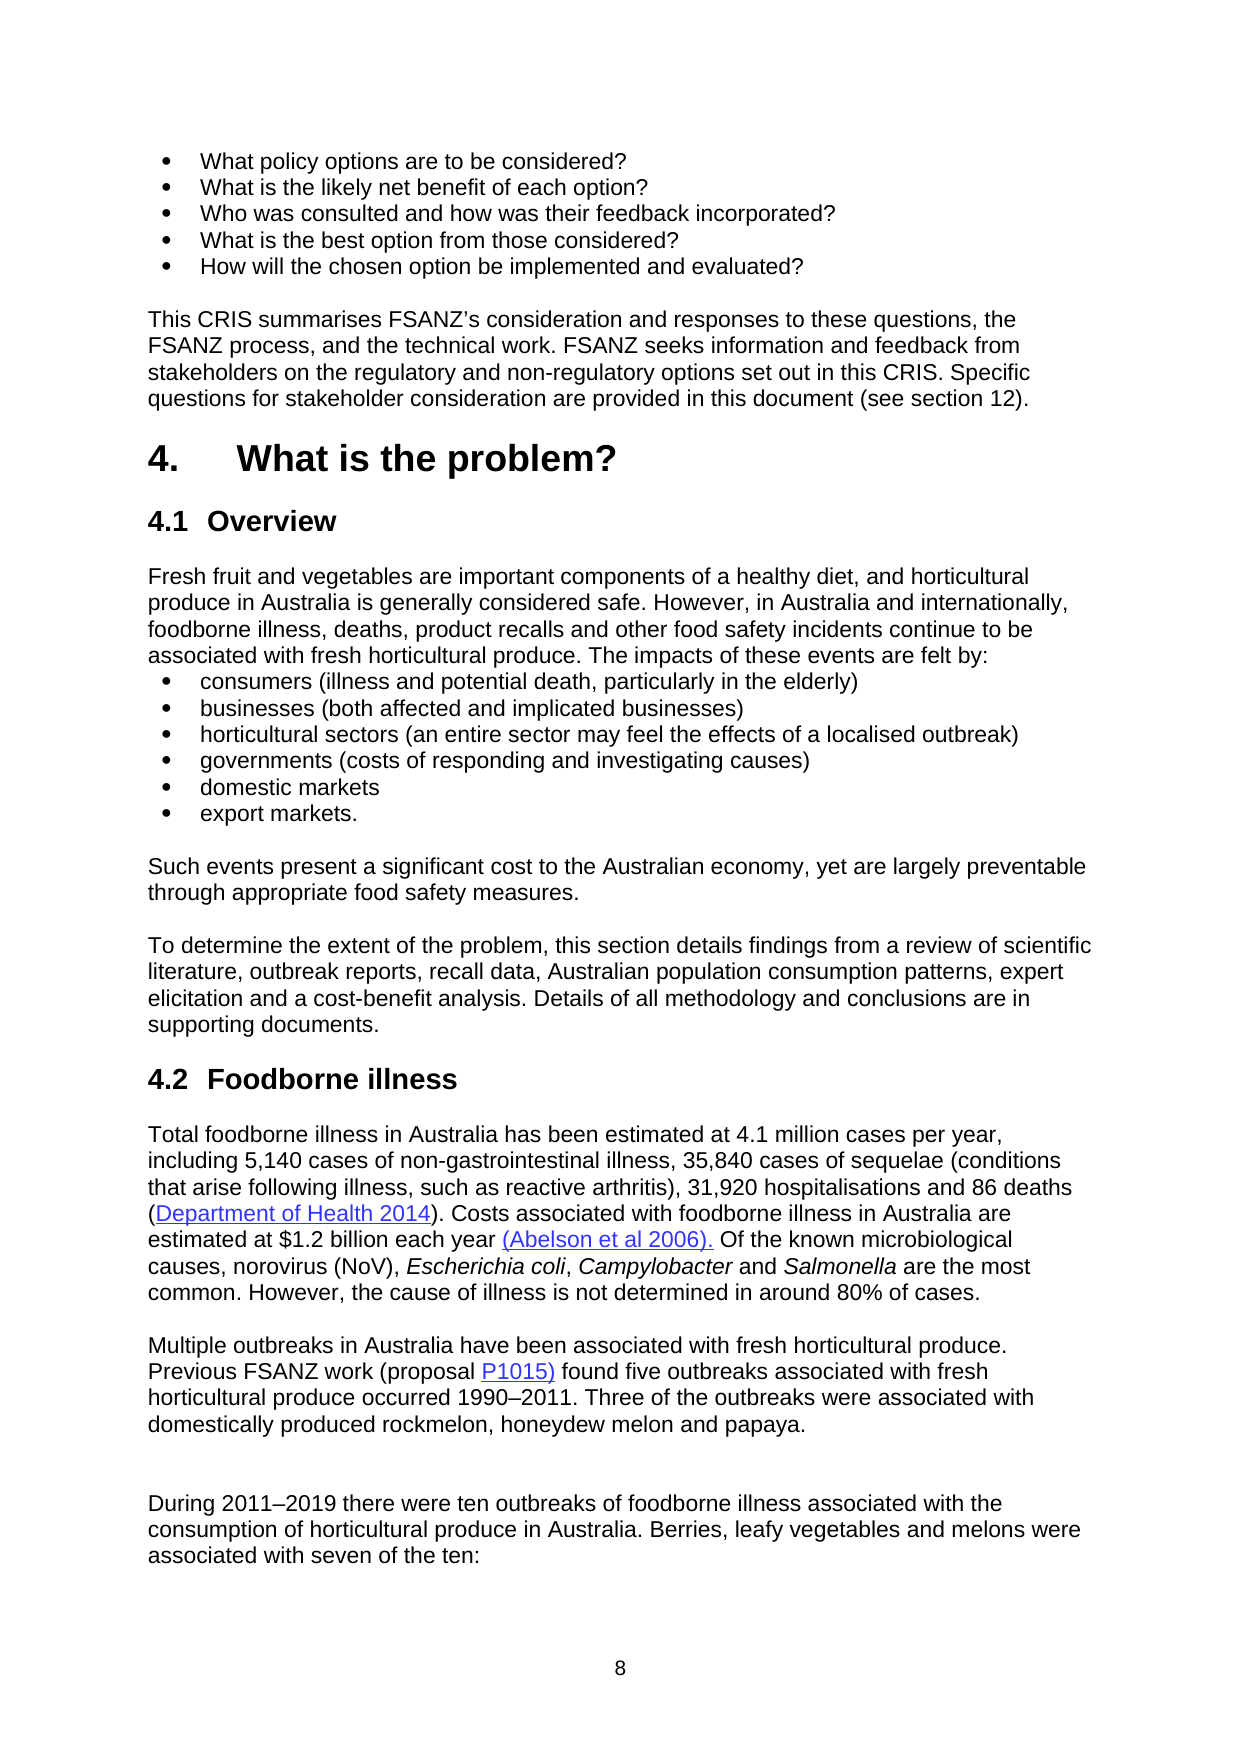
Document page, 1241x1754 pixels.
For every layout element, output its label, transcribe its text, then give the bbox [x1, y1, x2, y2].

text export markets. [162, 800, 1092, 826]
text governments (costs of responding and investigating causes) [162, 747, 1092, 774]
text Such events present a significant cost to the Australian economy, yet are largely preventable through appropriate food safety measures. [148, 853, 1092, 906]
text This CRIS summarises FSANZ’s consideration and responses to these questions, the FSANZ process, and the technical work. FSANZ seeks information and feedback from stakeholders on the regulatory and non-regulatory options set out in this CRIS. Specific questions for stakeholder consideration are provided in this document (see section 12). [148, 306, 1092, 411]
text Multiple outbreaks in Australia have been associated with fresh horticultural produce. Previous FSANZ work (proposal P1015) found five outbreaks associated with fresh horticultural produce occurred 1990–2011. Three of the outbreaks were associated with domestically produced rockmelon, honeydew melon and papaya. [148, 1332, 1092, 1437]
text What policy options are to be considered? [162, 148, 1092, 174]
text Who was consulted and how was their feedback incorporated? [162, 200, 1092, 227]
text domestic markets [162, 774, 1092, 800]
text consumers (illness and potential death, particularly in the elderly) [162, 668, 1092, 695]
text During 2011–2019 there were ten outbreaks of foodborne illness associated with the consumption of horticultural produce in Australia. Berries, leafy vegetables and melons were associated with seven of the ten: [148, 1490, 1092, 1569]
subtitle 4.1 Overview [148, 504, 1092, 538]
text How will the chosen option be implemented and evaluated? [162, 253, 1092, 279]
text horticultural sectors (an entire sector may feel the effects of a localised outbreak) [162, 721, 1092, 747]
text What is the best option from those considered? [162, 227, 1092, 253]
text Fresh fruit and vegetables are important components of a healthy diet, and horticultural produce in Australia is generally considered safe. However, in Australia and internationally, foodborne illness, deaths, product recalls and other food safety incidents continue to be associated with fresh horticultural produce. The impacts of these events are felt by: [148, 563, 1092, 668]
text Total foodborne illness in Australia has been estimated at 4.1 million cases per year, including 5,140 cases of non-gastrointestinal illness, 35,840 cases of sequelae (conditions that arise following illness, such as reactive arthritis), 31,920 hospitalisations and 86 deaths (Department of Health 2014). Costs associated with foodborne illness in Australia are estimated at $1.2 billion each year (Abelson et al 2006). Of the known microbiological causes, norovirus (NoV), Escherichia coli, Campylobacter and Salmonella are the most common. However, the cause of illness is not determined in around 80% of cases. [148, 1121, 1092, 1305]
subtitle 4.2 Foodborne illness [148, 1062, 1092, 1096]
text What is the likely net benefit of each option? [162, 174, 1092, 200]
text To determine the extent of the problem, this section details findings from a review of scientific literature, outbreak reports, recall data, Australian population consumption patterns, expert elicitation and a cost-benefit analysis. Details of all methodology and conclusions are in supporting documents. [148, 932, 1092, 1037]
subtitle 4. What is the problem? [148, 436, 1092, 479]
text businesses (both affected and implicated businesses) [162, 695, 1092, 721]
